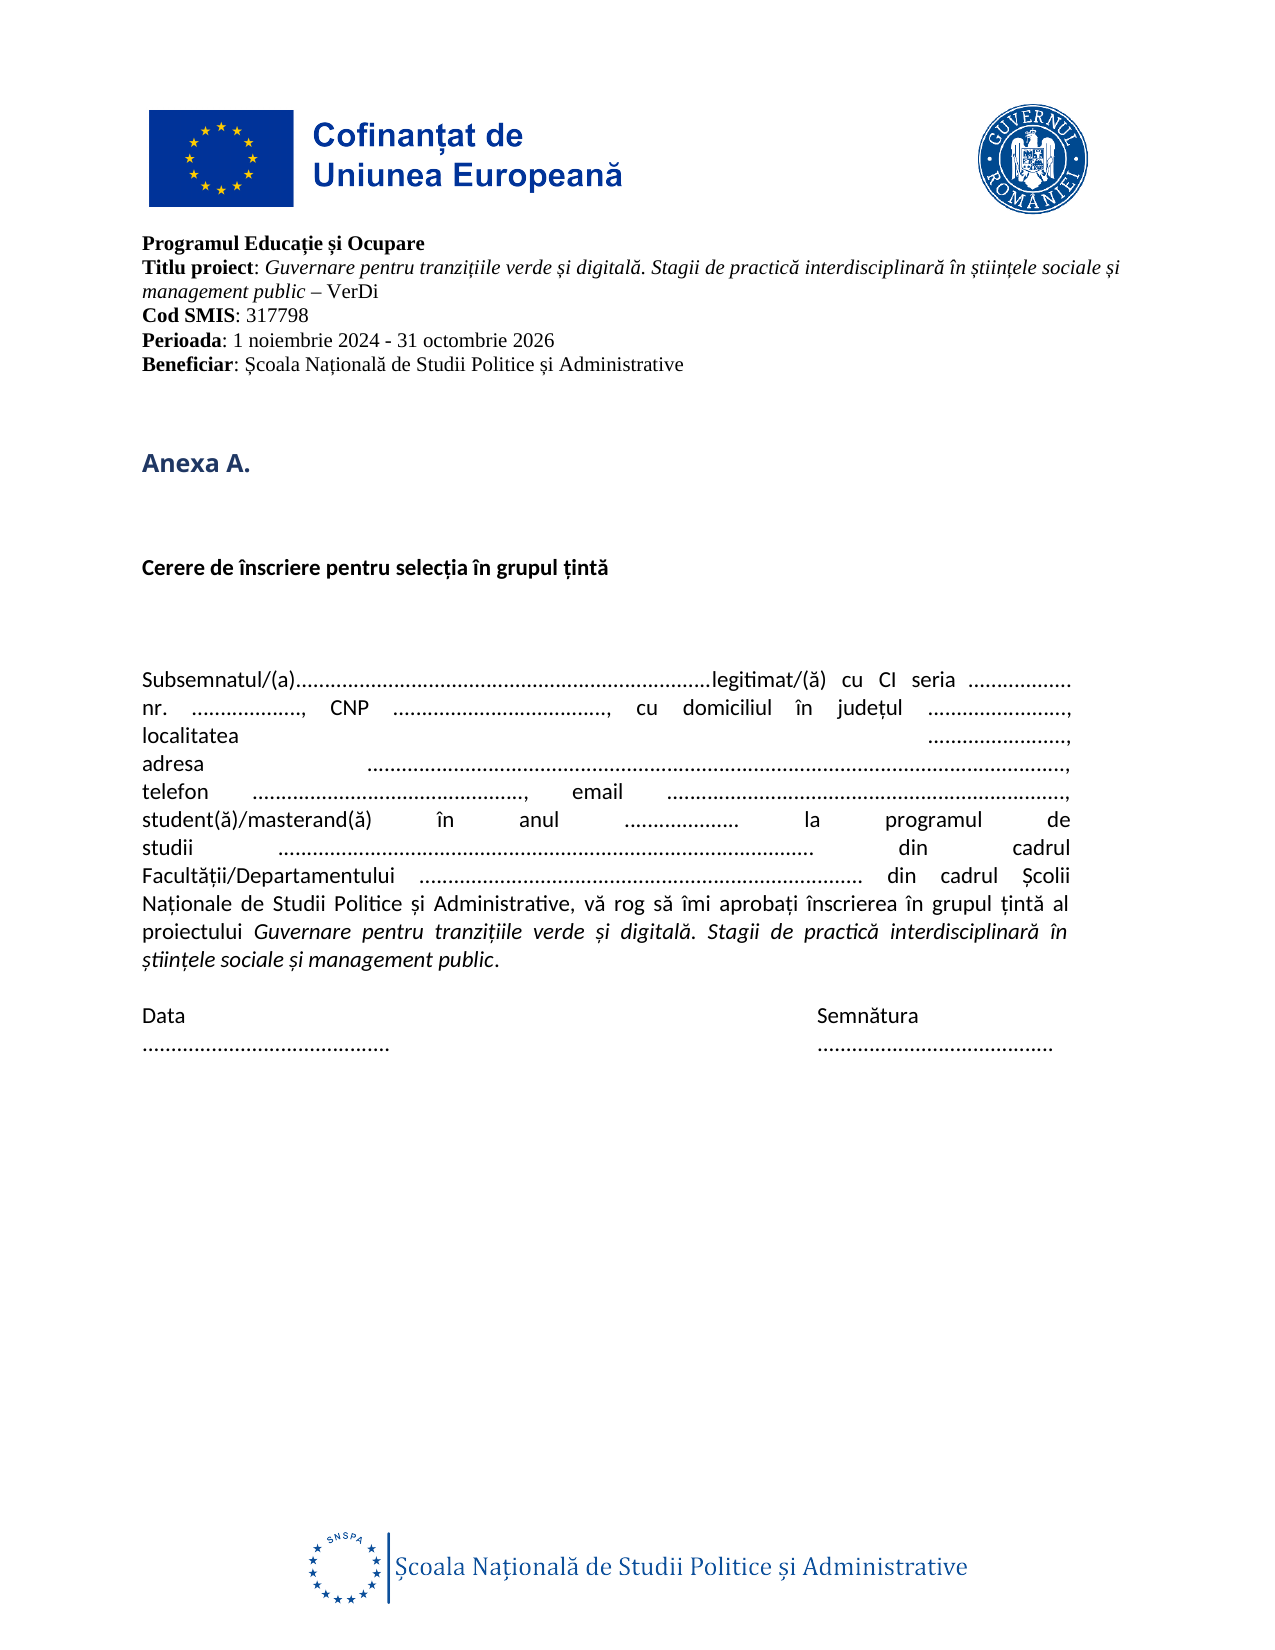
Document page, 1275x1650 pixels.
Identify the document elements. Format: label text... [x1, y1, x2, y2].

text Cod SMIS: 317798 [142, 303, 1133, 327]
text Subsemnatul/(a)........................................................................legitimat/(ă) cu CI seria .................. nr. ..................., CNP ....................................., cu domiciliul în județul ........................, localitatea ........................, adresa ........................................................................................................................., telefon ..............................................., email ....................................................................., student(ă)/masterand(ă) în anul .................... la programul de studii ............................................................................................. din cadrul Facultății/Departamentului ............................................................................. din cadrul Școlii Naționale de Studii Politice și Administrative, vă rog să îmi aprobați înscrierea în grupul țintă al proiectului Guvernare pentru tranzițiile verde și digitală. Stagii de practică interdisciplinară în științele sociale și management public. [142, 665, 1072, 973]
text Cerere de înscriere pentru selecția în grupul țintă [142, 553, 1133, 581]
text Perioada: 1 noiembrie 2024 - 31 octombrie 2026 [142, 327, 1133, 352]
picture [308, 1532, 967, 1604]
subtitle Anexa A. [142, 446, 1133, 480]
text Beneficiar: Școala Națională de Studii Politice și Administrative [142, 352, 1133, 376]
text Titlu proiect: Guvernare pentru tranzițiile verde și digitală. Stagii de practică interdisciplinară în științele sociale și management public – VerDi [142, 255, 1133, 303]
picture [976, 102, 1089, 183]
picture [141, 102, 643, 215]
text Data Semnătura [142, 1001, 1072, 1029]
text ........................................... ......................................... [142, 1029, 1072, 1057]
text Programul Educație și Ocupare [142, 183, 1133, 255]
